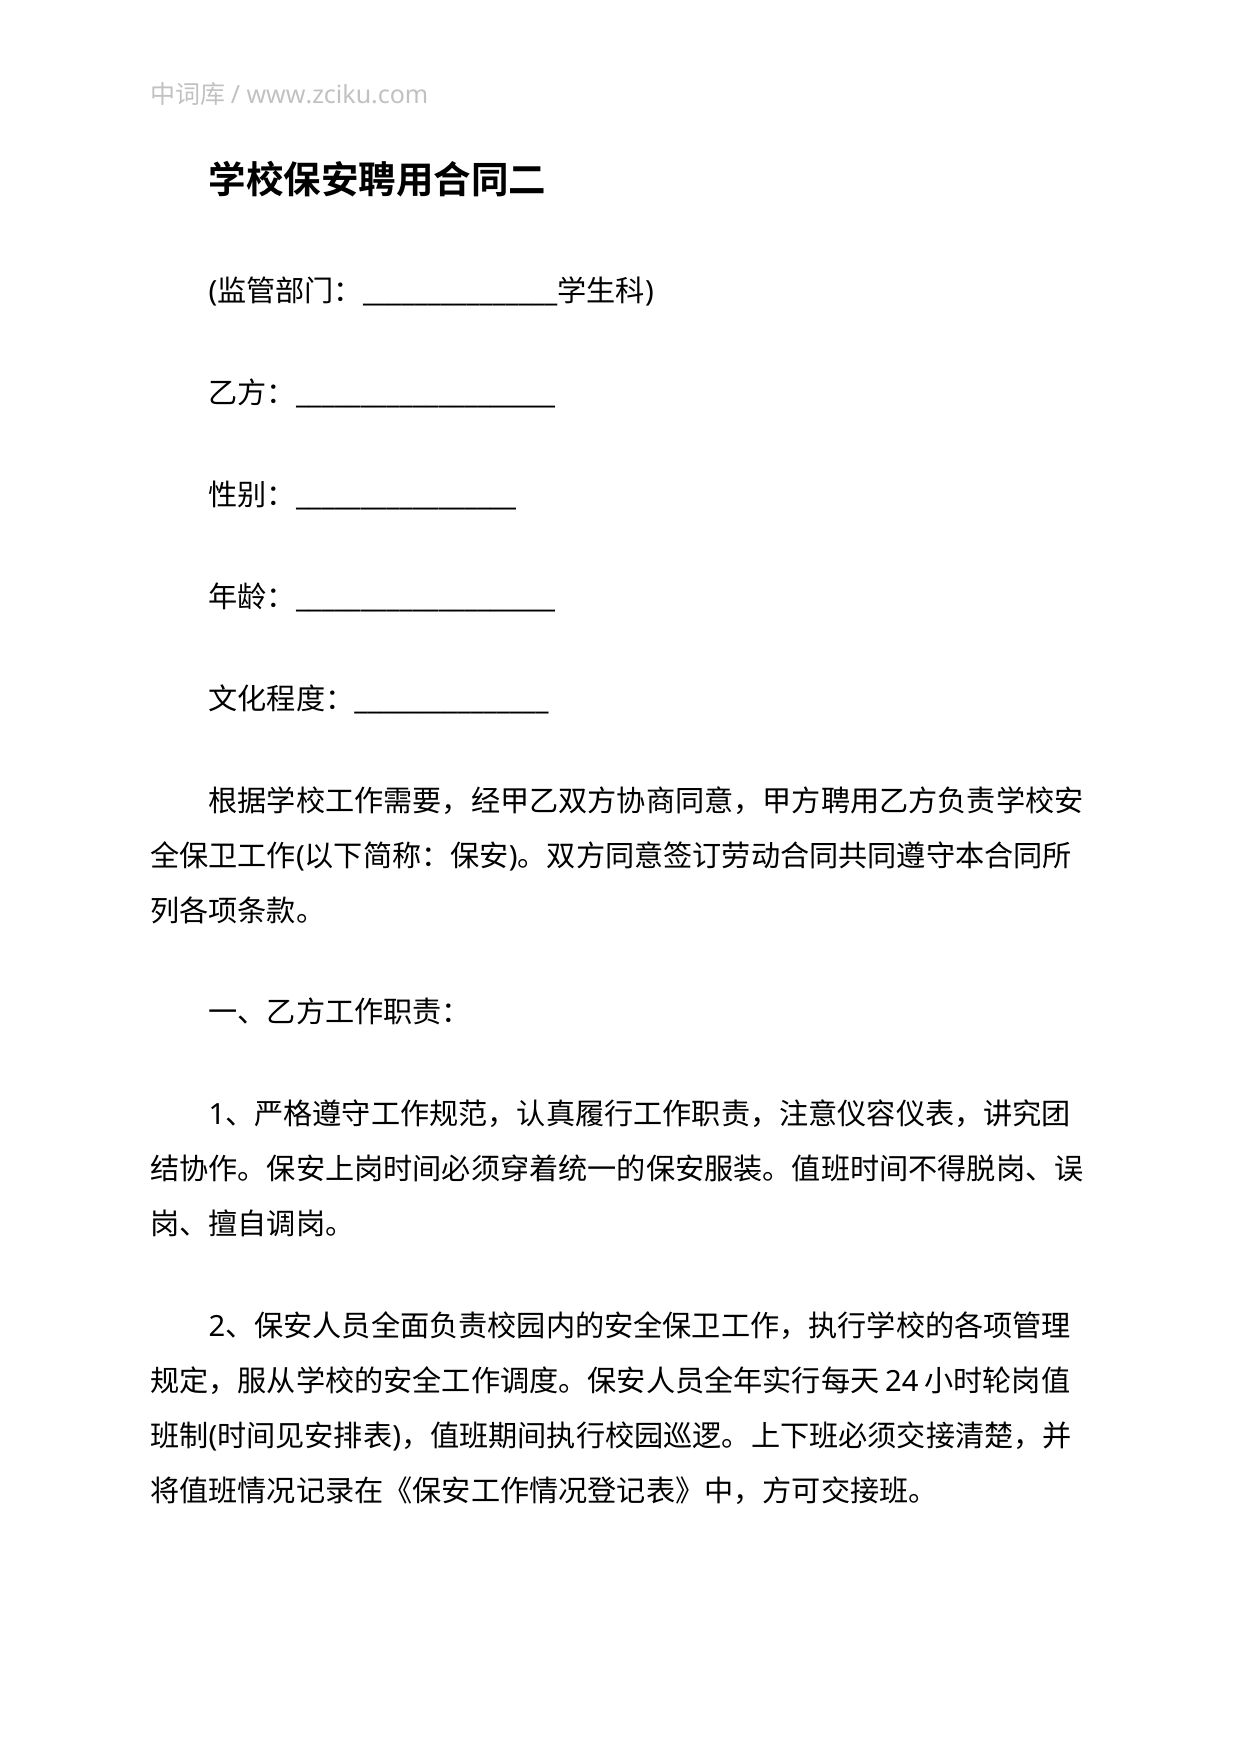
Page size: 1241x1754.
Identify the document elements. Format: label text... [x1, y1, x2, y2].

text 文化程度：_______________ [150, 675, 1090, 718]
text 2、保安人员全面负责校园内的安全保卫工作，执行学校的各项管理规定，服从学校的安全工作调度。保安人员全年实行每天24小时轮岗值班制(时间见安排表)，值班期间执行校园巡逻。上下班必须交接清楚，并将值班情况记录在《保安工作情况登记表》中，方可交接班。 [150, 1302, 1090, 1510]
text 1、严格遵守工作规范，认真履行工作职责，注意仪容仪表，讲究团结协作。保安上岗时间必须穿着统一的保安服装。值班时间不得脱岗、误岗、擅自调岗。 [150, 1091, 1090, 1243]
text 年龄：____________________ [150, 573, 1090, 616]
text 乙方：____________________ [150, 369, 1090, 412]
text 性别：_________________ [150, 471, 1090, 514]
text (监管部门：_______________学生科) [150, 267, 1090, 310]
text 根据学校工作需要，经甲乙双方协商同意，甲方聘用乙方负责学校安全保卫工作(以下简称：保安)。双方同意签订劳动合同共同遵守本合同所列各项条款。 [150, 777, 1090, 929]
text 一、乙方工作职责： [150, 989, 1090, 1031]
text 学校保安聘用合同二 [150, 150, 1090, 204]
